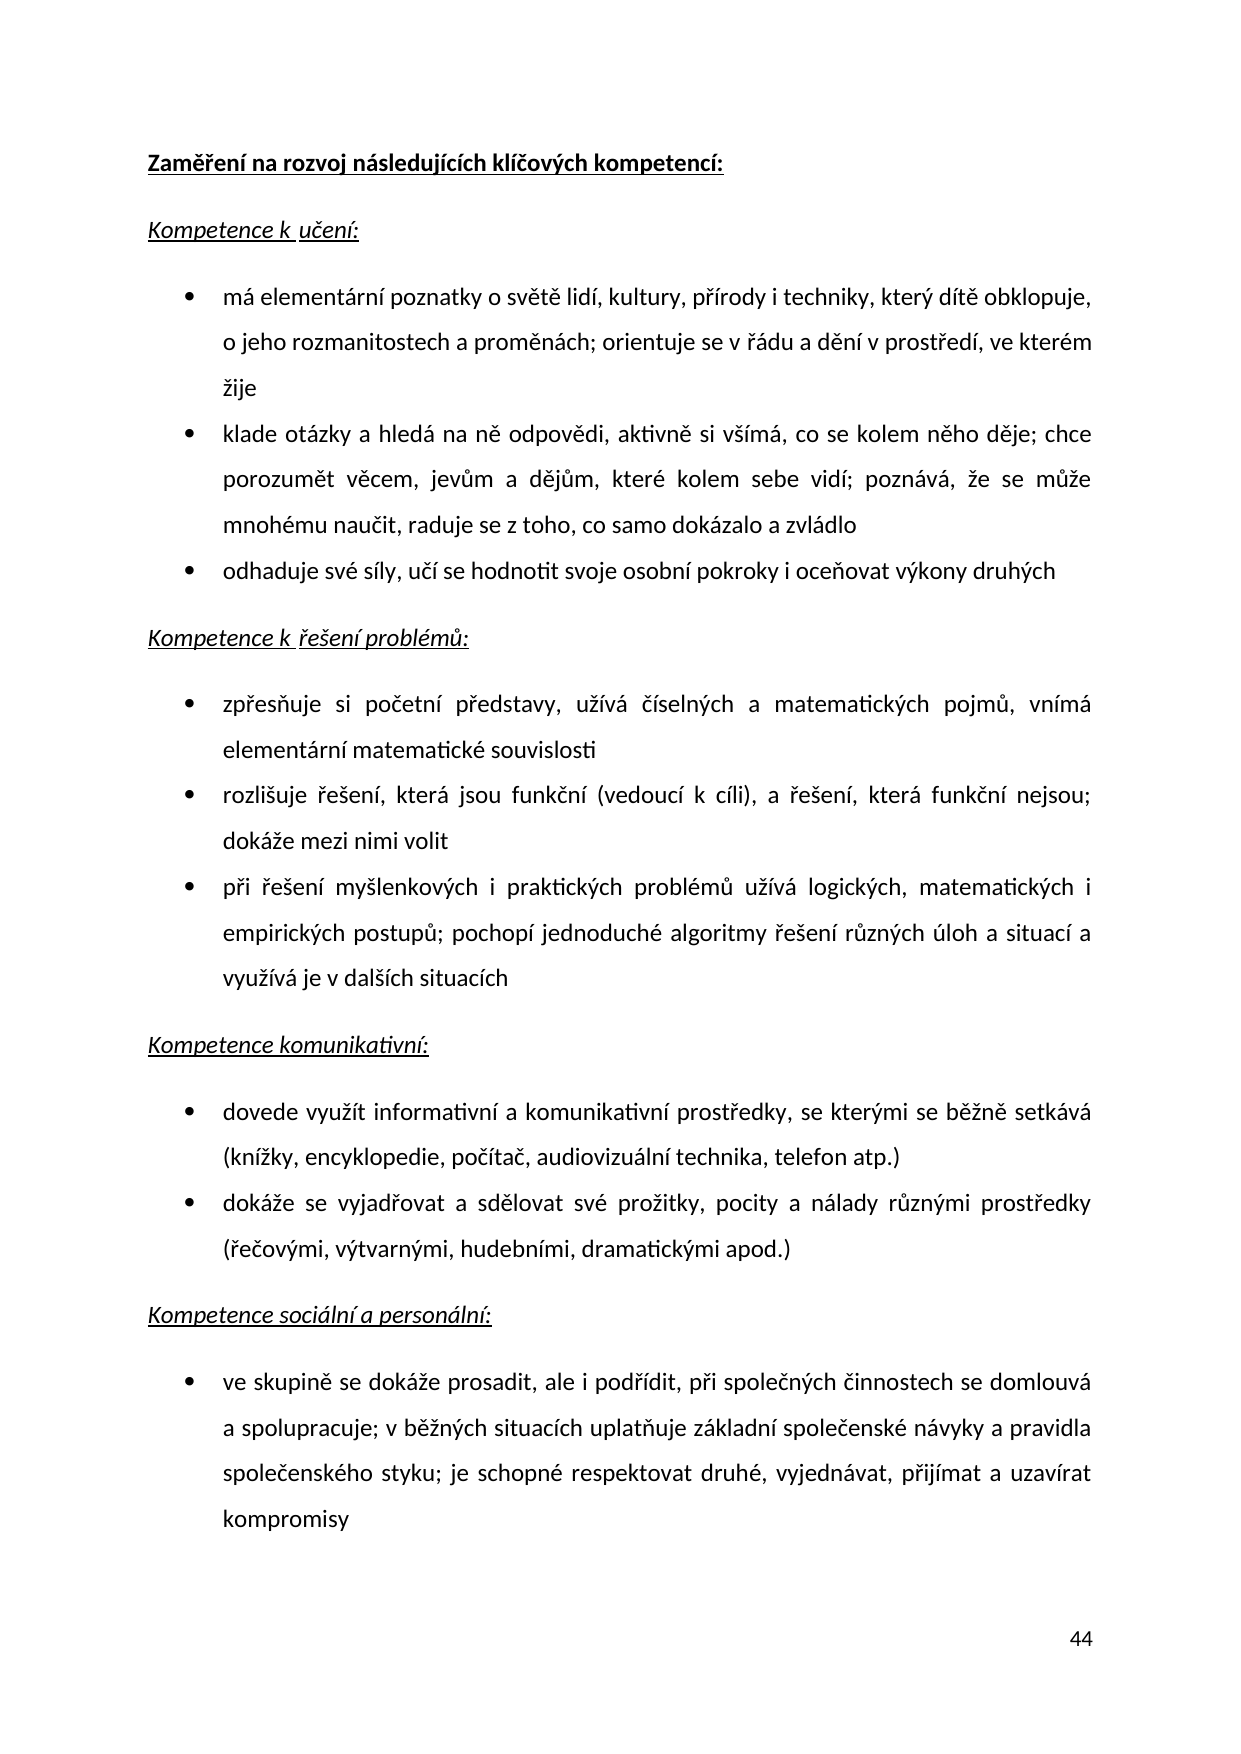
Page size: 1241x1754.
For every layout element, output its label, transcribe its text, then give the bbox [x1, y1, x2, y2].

text Kompetence sociální a personální: [148, 1299, 1093, 1330]
list zpřesňuje si početní představy, užívá číselných a matematických pojmů, vnímá elementární matematické souvislosti [185, 688, 1093, 764]
list při řešení myšlenkových i praktických problémů užívá logických, matematických i empirických postupů; pochopí jednoduché algoritmy řešení různých úloh a situací a využívá je v dalších situacích [185, 871, 1093, 993]
list dovede využít informativní a komunikativní prostředky, se kterými se běžně setkává (knížky, encyklopedie, počítač, audiovizuální technika, telefon atp.) [185, 1096, 1093, 1172]
text Kompetence komunikativní: [148, 1029, 1093, 1060]
list dokáže se vyjadřovat a sdělovat své prožitky, pocity a nálady různými prostředky (řečovými, výtvarnými, hudebními, dramatickými apod.) [185, 1187, 1093, 1263]
list ve skupině se dokáže prosadit, ale i podřídit, při společných činnostech se domlouvá a spolupracuje; v běžných situacích uplatňuje základní společenské návyky a pravidla společenského styku; je schopné respektovat druhé, vyjednávat, přijímat a uzavírat kompromisy [185, 1366, 1093, 1534]
list má elementární poznatky o světě lidí, kultury, přírody i techniky, který dítě obklopuje, o jeho rozmanitostech a proměnách; orientuje se v řádu a dění v prostředí, ve kterém žije [185, 281, 1093, 403]
text Kompetence k řešení problémů: [148, 622, 1093, 652]
list rozlišuje řešení, která jsou funkční (vedoucí k cíli), a řešení, která funkční nejsou; dokáže mezi nimi volit [185, 780, 1093, 856]
list odhaduje své síly, učí se hodnotit svoje osobní pokroky i oceňovat výkony druhých [185, 555, 1093, 586]
list klade otázky a hledá na ně odpovědi, aktivně si všímá, co se kolem něho děje; chce porozumět věcem, jevům a dějům, které kolem sebe vidí; poznává, že se může mnohému naučit, raduje se z toho, co samo dokázalo a zvládlo [185, 418, 1093, 540]
text Zaměření na rozvoj následujících klíčových kompetencí: [148, 148, 1093, 178]
text Kompetence k učení: [148, 214, 1093, 245]
